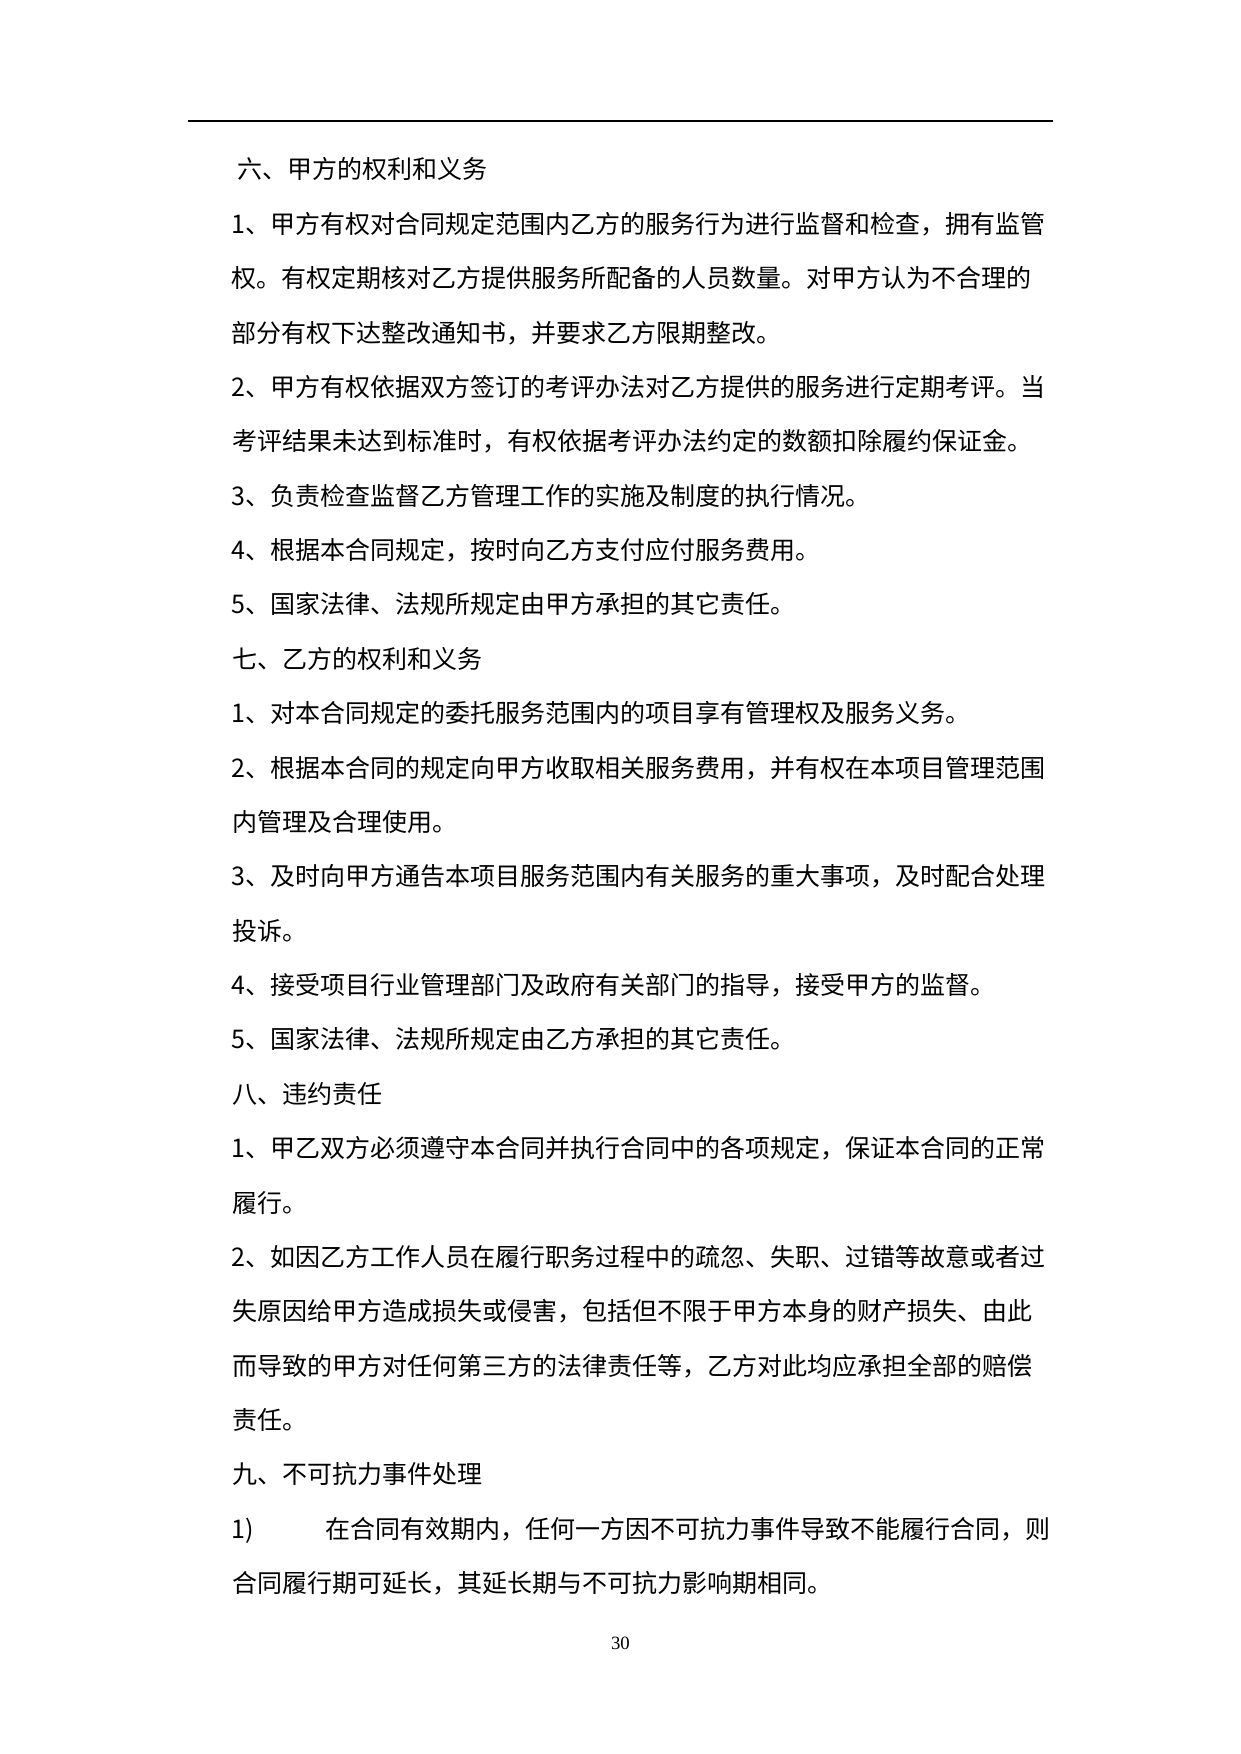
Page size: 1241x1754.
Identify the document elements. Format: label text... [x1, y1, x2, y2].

list 负责检查监督乙方管理工作的实施及制度的执行情况。 [232, 476, 1053, 512]
list 根据本合同的规定向甲方收取相关服务费用，并有权在本项目管理范围内管理及合理使用。 [232, 748, 1053, 839]
text 七、乙方的权利和义务 [232, 639, 1053, 676]
list 国家法律、法规所规定由乙方承担的其它责任。 [232, 1020, 1053, 1056]
text 六、甲方的权利和义务 [187, 150, 1053, 186]
list 甲方有权对合同规定范围内乙方的服务行为进行监督和检查，拥有监管权。有权定期核对乙方提供服务所配备的人员数量。对甲方认为不合理的部分有权下达整改通知书，并要求乙方限期整改。 [231, 204, 1053, 349]
list 对本合同规定的委托服务范围内的项目享有管理权及服务义务。 [232, 694, 1053, 730]
list 国家法律、法规所规定由甲方承担的其它责任。 [232, 585, 1053, 621]
list 根据本合同规定，按时向乙方支付应付服务费用。 [232, 531, 1053, 567]
text 八、违约责任 [232, 1074, 1053, 1111]
text 九、不可抗力事件处理 [232, 1455, 1053, 1491]
list 接受项目行业管理部门及政府有关部门的指导，接受甲方的监督。 [232, 966, 1053, 1002]
list 甲方有权依据双方签订的考评办法对乙方提供的服务进行定期考评。当考评结果未达到标准时，有权依据考评办法约定的数额扣除履约保证金。 [232, 367, 1053, 458]
list 如因乙方工作人员在履行职务过程中的疏忽、失职、过错等故意或者过失原因给甲方造成损失或侵害，包括但不限于甲方本身的财产损失、由此而导致的甲方对任何第三方的法律责任等，乙方对此均应承担全部的赔偿责任。 [232, 1237, 1053, 1437]
list 及时向甲方通告本项目服务范围内有关服务的重大事项，及时配合处理投诉。 [232, 857, 1053, 947]
list 在合同有效期内，任何一方因不可抗力事件导致不能履行合同，则合同履行期可延长，其延长期与不可抗力影响期相同。 [232, 1509, 1053, 1600]
list 甲乙双方必须遵守本合同并执行合同中的各项规定，保证本合同的正常履行。 [232, 1129, 1053, 1219]
